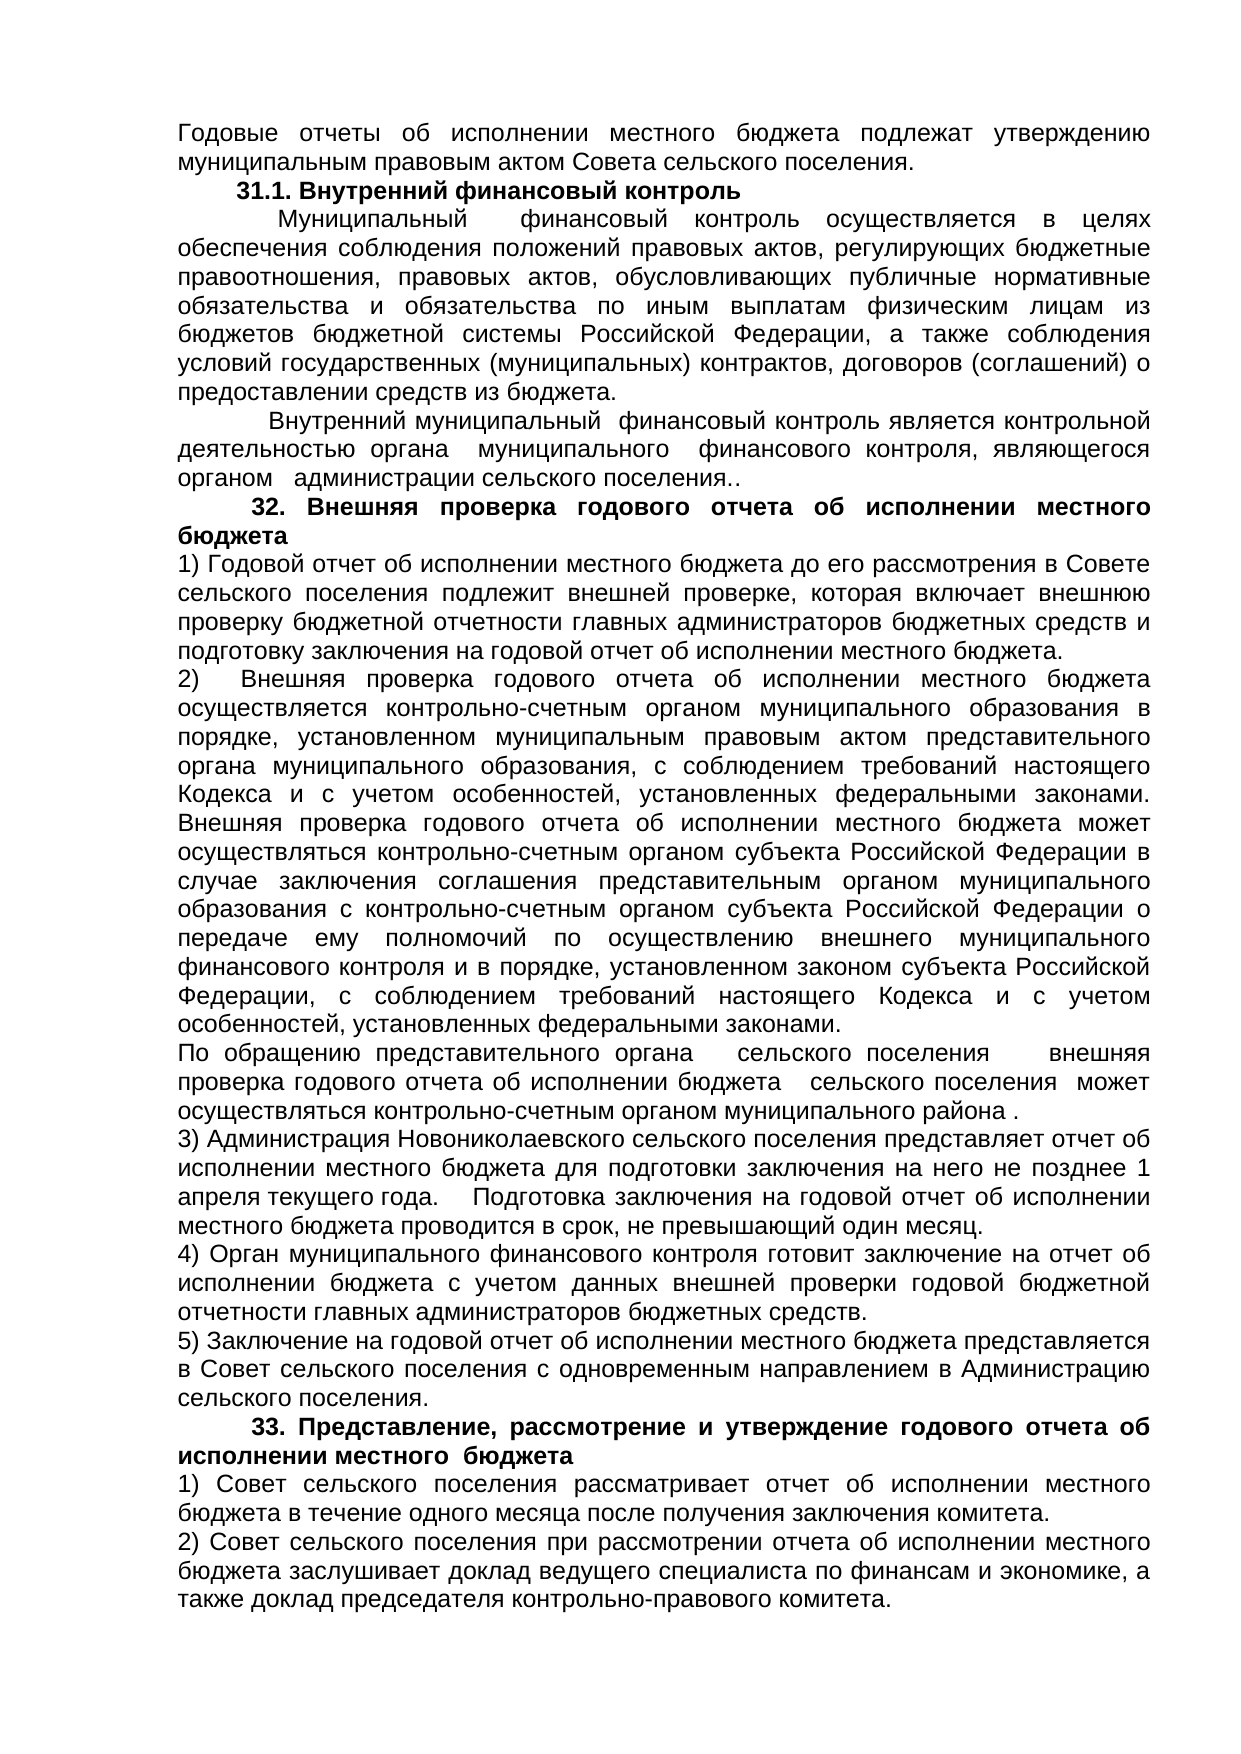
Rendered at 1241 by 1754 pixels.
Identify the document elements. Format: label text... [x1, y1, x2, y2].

text 1) Совет сельского поселения рассматривает отчет об исполнении местного бюджета в течение одного месяца после получения заключения комитета. [177, 1469, 1152, 1527]
text 32. Внешняя проверка годового отчета об исполнении местного бюджета [177, 492, 1152, 549]
text 4) Орган муниципального финансового контроля готовит заключение на отчет об исполнении бюджета с учетом данных внешней проверки годовой бюджетной отчетности главных администраторов бюджетных средств. [177, 1239, 1152, 1326]
text Годовые отчеты об исполнении местного бюджета подлежат утверждению муниципальным правовым актом Совета сельского поселения. [177, 118, 1152, 176]
text По обращению представительного органа сельского поселения внешняя проверка годового отчета об исполнении бюджета сельского поселения может осуществляться контрольно-счетным органом муниципального района . [177, 1038, 1152, 1124]
text 33. Представление, рассмотрение и утверждение годового отчета об исполнении местного бюджета [177, 1412, 1152, 1469]
text 1) Годовой отчет об исполнении местного бюджета до его рассмотрения в Совете сельского поселения подлежит внешней проверке, которая включает внешнюю проверку бюджетной отчетности главных администраторов бюджетных средств и подготовку заключения на годовой отчет об исполнении местного бюджета. [177, 549, 1152, 664]
text 31.1. Внутренний финансовый контроль [177, 176, 1152, 204]
text 3) Администрация Новониколаевского сельского поселения представляет отчет об исполнении местного бюджета для подготовки заключения на него не позднее 1 апреля текущего года. Подготовка заключения на годовой отчет об исполнении местного бюджета проводится в срок, не превышающий один месяц. [177, 1124, 1152, 1239]
text 5) Заключение на годовой отчет об исполнении местного бюджета представляется в Совет сельского поселения с одновременным направлением в Администрацию сельского поселения. [177, 1326, 1152, 1412]
text Внутренний муниципальный финансовый контроль является контрольной деятельностью органа муниципального финансового контроля, являющегося органом администрации сельского поселения.. [177, 406, 1152, 492]
text 2) Внешняя проверка годового отчета об исполнении местного бюджета осуществляется контрольно-счетным органом муниципального образования в порядке, установленном муниципальным правовым актом представительного органа муниципального образования, с соблюдением требований настоящего Кодекса и с учетом особенностей, установленных федеральными законами. Внешняя проверка годового отчета об исполнении местного бюджета может осуществляться контрольно-счетным органом субъекта Российской Федерации в случае заключения соглашения представительным органом муниципального образования с контрольно-счетным органом субъекта Российской Федерации о передаче ему полномочий по осуществлению внешнего муниципального финансового контроля и в порядке, установленном законом субъекта Российской Федерации, с соблюдением требований настоящего Кодекса и с учетом особенностей, установленных федеральными законами. [177, 664, 1152, 1038]
text Муниципальный финансовый контроль осуществляется в целях обеспечения соблюдения положений правовых актов, регулирующих бюджетные правоотношения, правовых актов, обусловливающих публичные нормативные обязательства и обязательства по иным выплатам физическим лицам из бюджетов бюджетной системы Российской Федерации, а также соблюдения условий государственных (муниципальных) контрактов, договоров (соглашений) о предоставлении средств из бюджета. [177, 204, 1152, 406]
text 2) Совет сельского поселения при рассмотрении отчета об исполнении местного бюджета заслушивает доклад ведущего специалиста по финансам и экономике, а также доклад председателя контрольно-правового комитета. [177, 1527, 1152, 1613]
